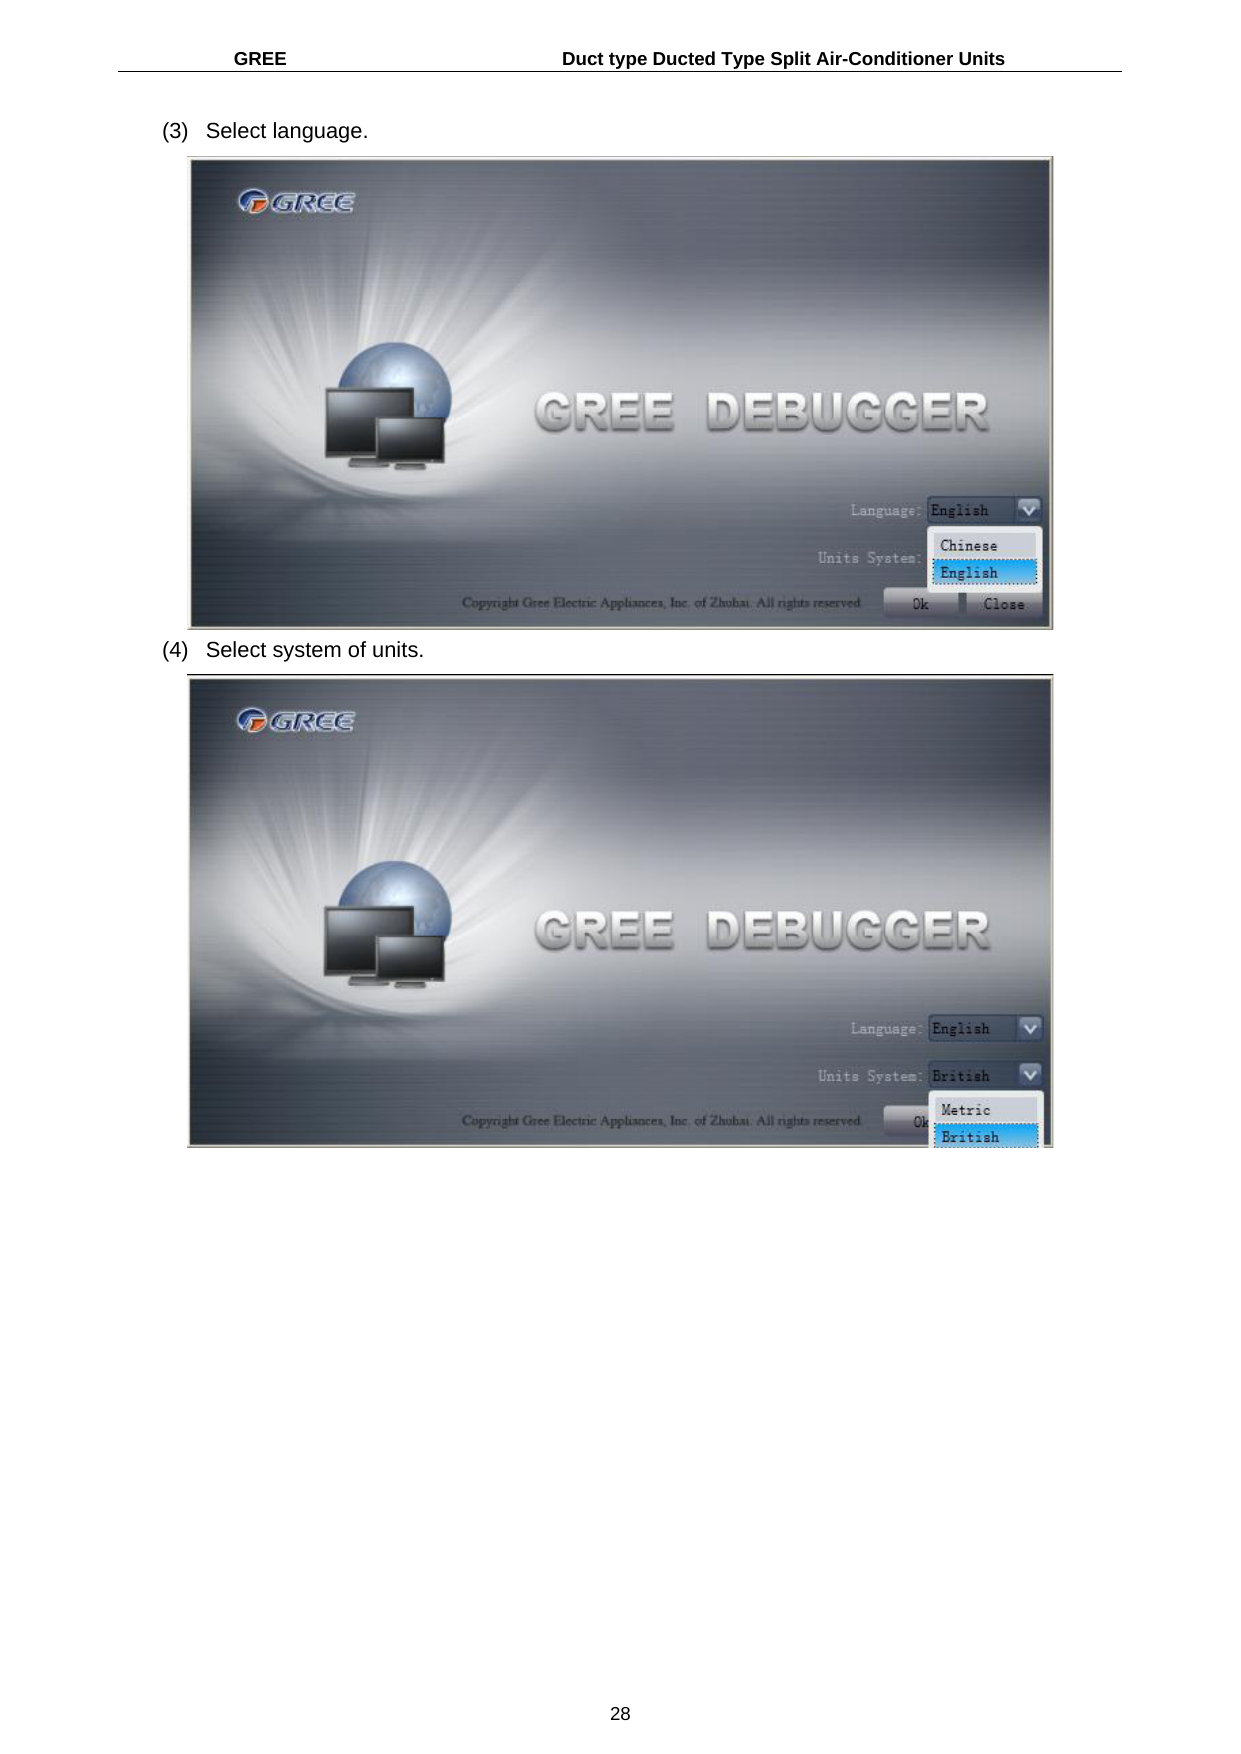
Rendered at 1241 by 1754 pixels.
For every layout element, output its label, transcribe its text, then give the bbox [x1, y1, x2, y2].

list Select system of units. [162, 637, 1122, 662]
list Select language. [162, 118, 1122, 143]
